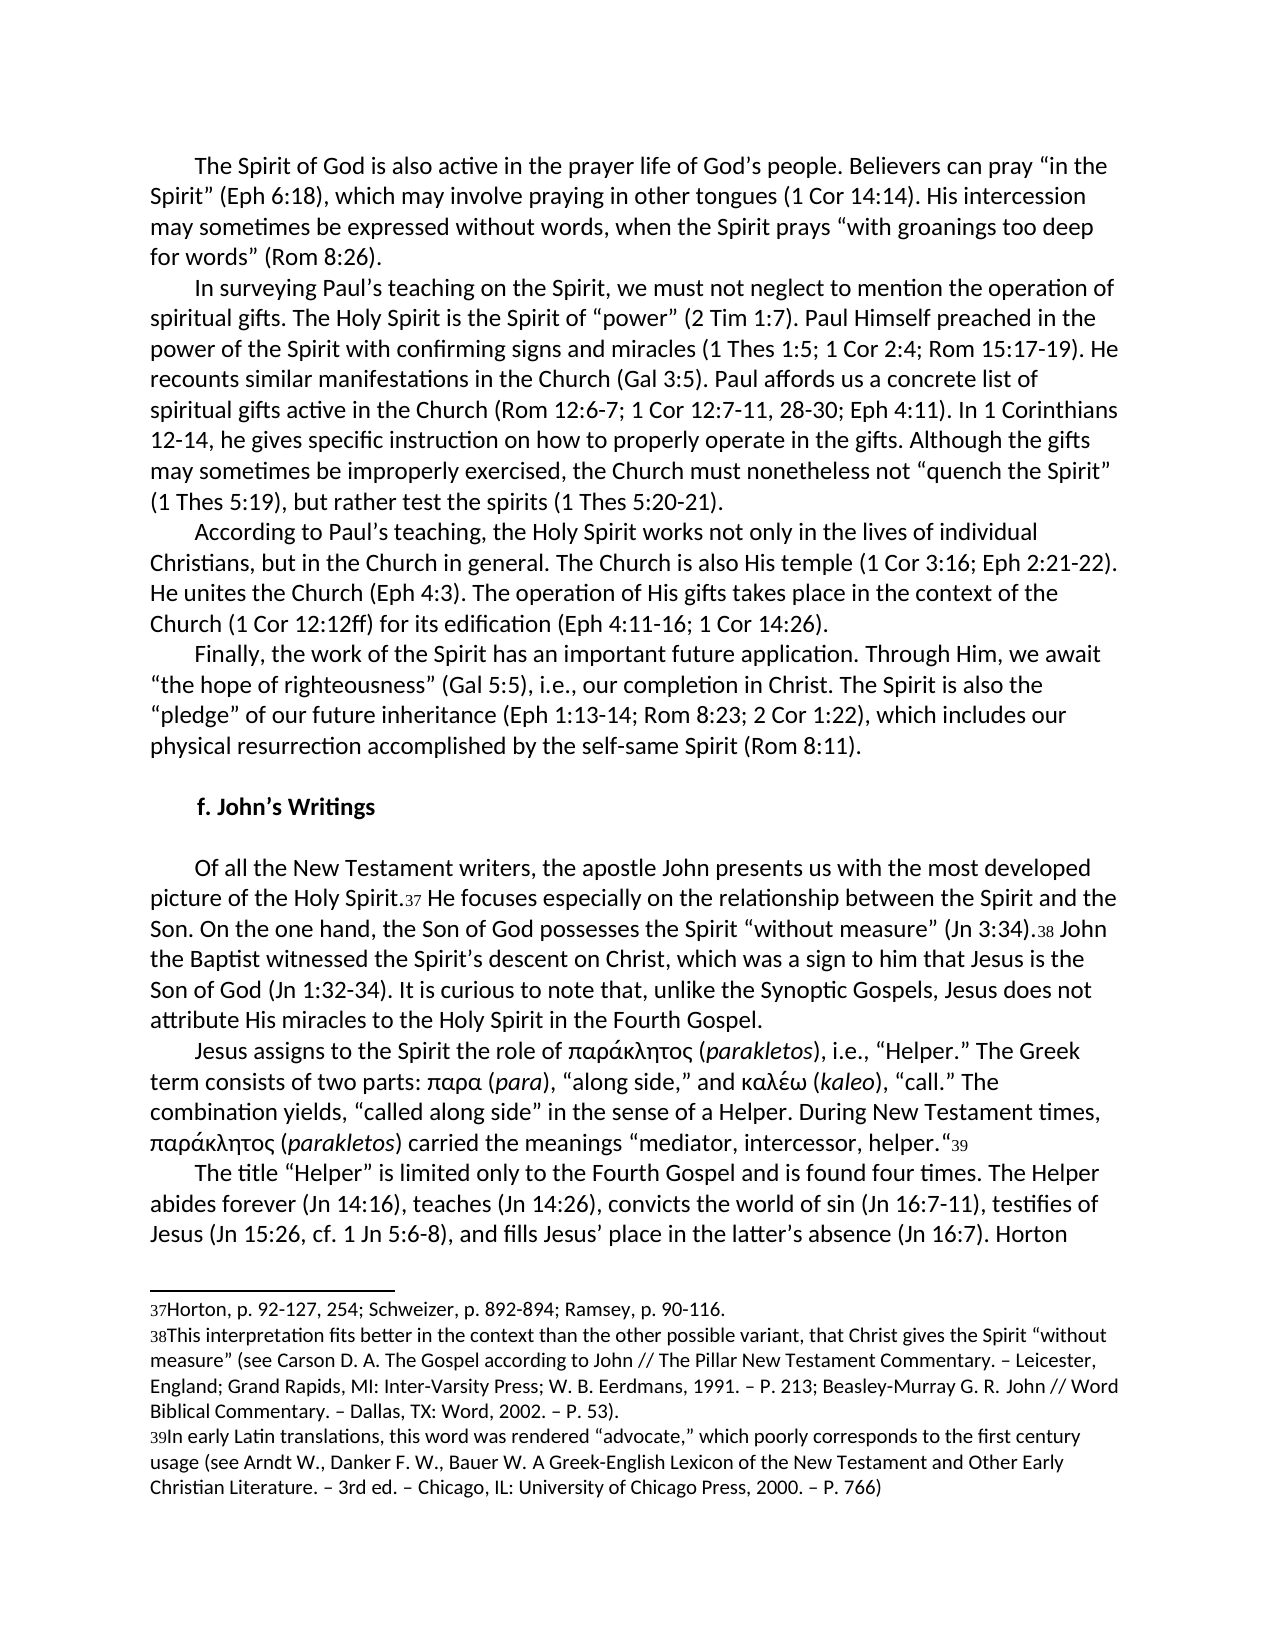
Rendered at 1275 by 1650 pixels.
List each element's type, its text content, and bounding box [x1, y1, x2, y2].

text Finally, the work of the Spirit has an important future application. Through Him, we await “the hope of righteousness” (Gal 5:5), i.е., our completion in Christ. The Spirit is also the “pledge” of our future inheritance (Eph 1:13-14; Rom 8:23; 2 Cor 1:22), which includes our physical resurrection accomplished by the self-same Spirit (Rom 8:11). [150, 638, 1125, 760]
text In surveying Paul’s teaching on the Spirit, we must not neglect to mention the operation of spiritual gifts. The Holy Spirit is the Spirit of “power” (2 Tim 1:7). Paul Himself preached in the power of the Spirit with confirming signs and miracles (1 Thes 1:5; 1 Cor 2:4; Rom 15:17-19). He recounts similar manifestations in the Church (Gal 3:5). Paul affords us a concrete list of spiritual gifts active in the Church (Rom 12:6-7; 1 Cor 12:7-11, 28-30; Eph 4:11). In 1 Corinthians 12-14, he gives specific instruction on how to properly operate in the gifts. Although the gifts may sometimes be improperly exercised, the Church must nonetheless not “quench the Spirit” (1 Thes 5:19), but rather test the spirits (1 Thes 5:20-21). [150, 272, 1125, 516]
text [150, 1157, 1125, 1249]
text f. John’s Writings [197, 791, 1125, 821]
text The Spirit of God is also active in the prayer life of God’s people. Believers can pray “in the Spirit” (Eph 6:18), which may involve praying in other tongues (1 Cor 14:14). His intercession may sometimes be expressed without words, when the Spirit prays “with groanings too deep for words” (Rom 8:26). [150, 150, 1125, 272]
text Of all the New Testament writers, the apostle John presents us with the most developed picture of the Holy Spirit. He focuses especially on the relationship between the Spirit and the Son. On the one hand, the Son of God possesses the Spirit “without measure” (Jn 3:34). John the Baptist witnessed the Spirit’s descent on Christ, which was a sign to him that Jesus is the Son of God (Jn 1:32-34). It is curious to note that, unlike the Synoptic Gospels, Jesus does not attribute His miracles to the Holy Spirit in the Fourth Gospel. [150, 852, 1125, 1035]
text Jesus assigns to the Spirit the role of παράκλητος (parakletos), i.e., “Helper.” The Greek term consists of two parts: παρα (para), “along side,” and καλέω (kaleo), “call.” The combination yields, “called along side” in the sense of a Helper. During New Testament times, παράκλητος (parakletos) carried the meanings “mediator, intercessor, helper.“ [150, 1035, 1125, 1157]
text According to Paul’s teaching, the Holy Spirit works not only in the lives of individual Christians, but in the Church in general. The Church is also His temple (1 Cor 3:16; Eph 2:21-22). He unites the Church (Eph 4:3). The operation of His gifts takes place in the context of the Church (1 Cor 12:12ff) for its edification (Eph 4:11-16; 1 Cor 14:26). [150, 516, 1125, 638]
